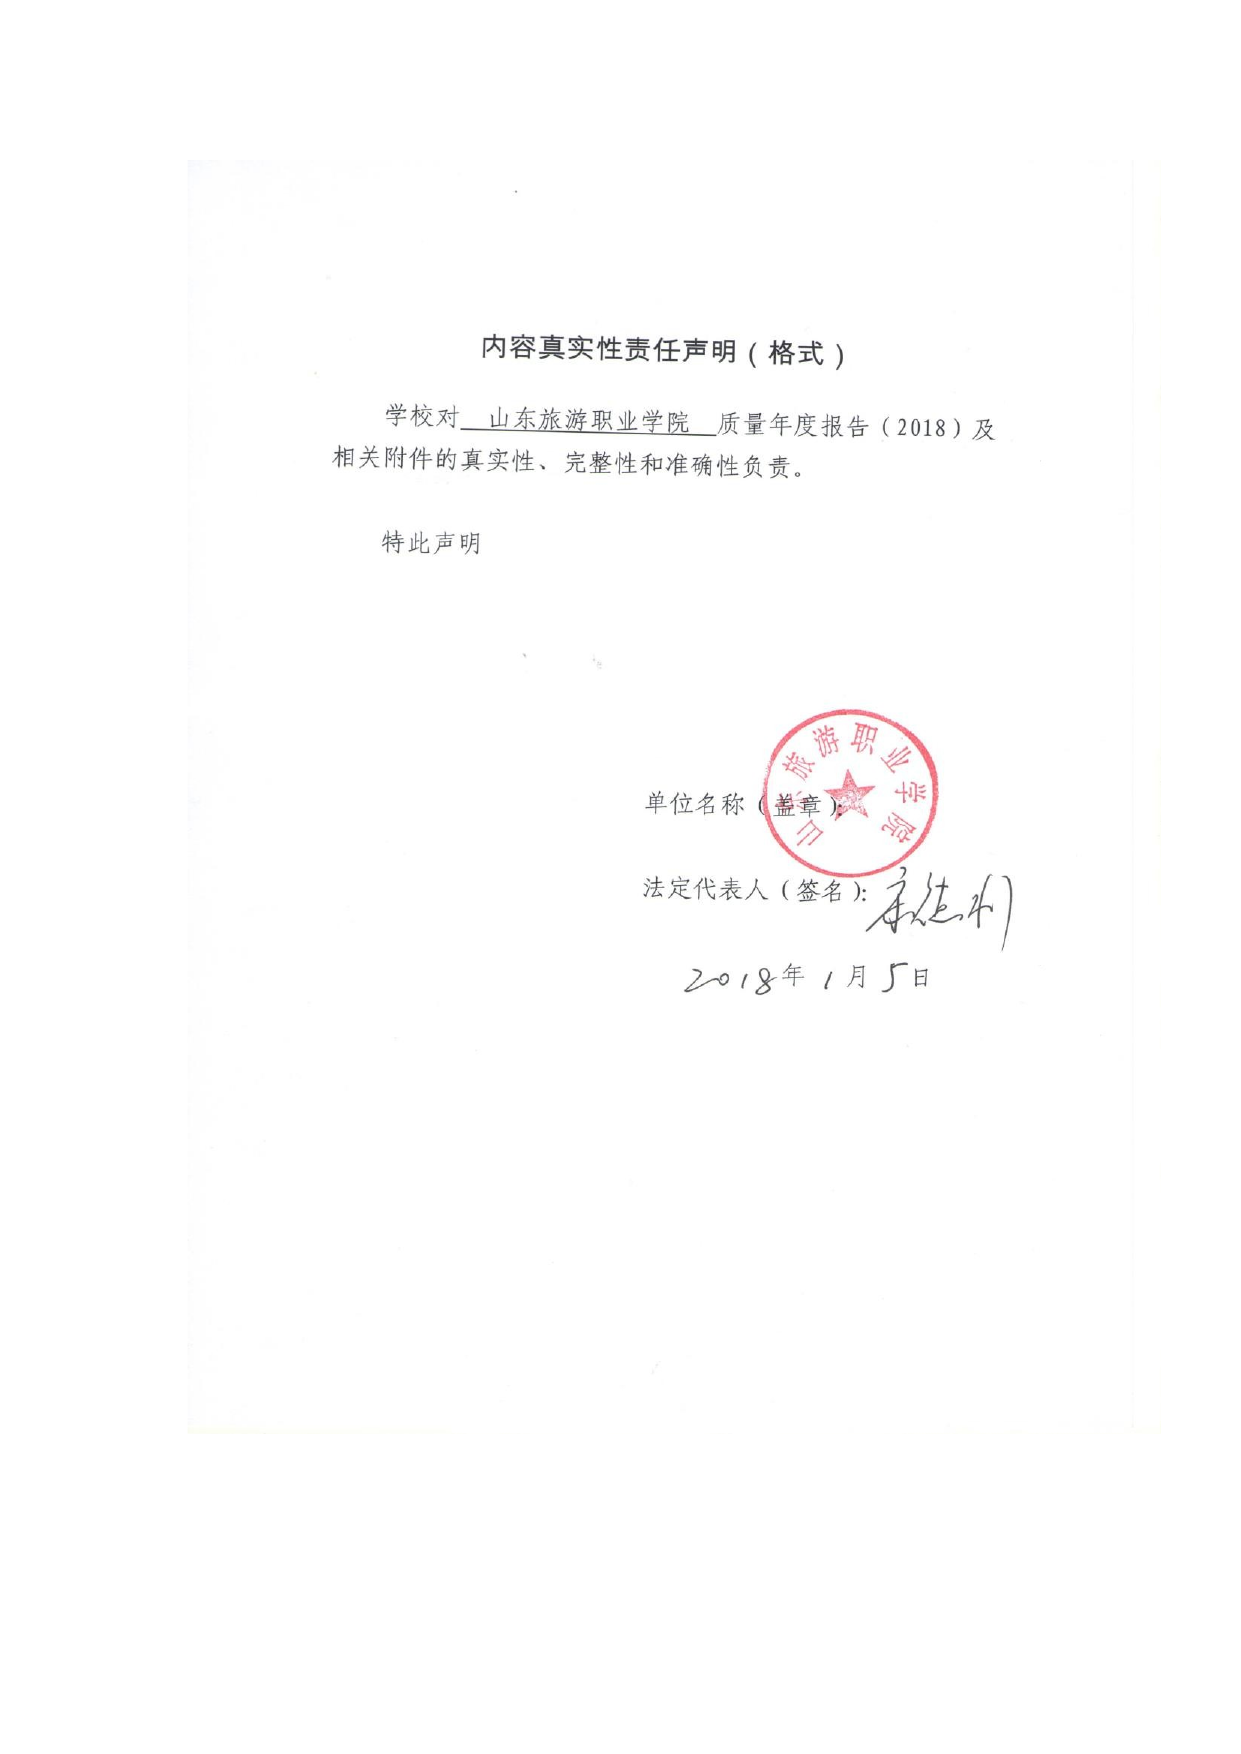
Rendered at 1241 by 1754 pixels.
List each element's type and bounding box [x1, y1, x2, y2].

picture [187, 160, 1161, 1434]
